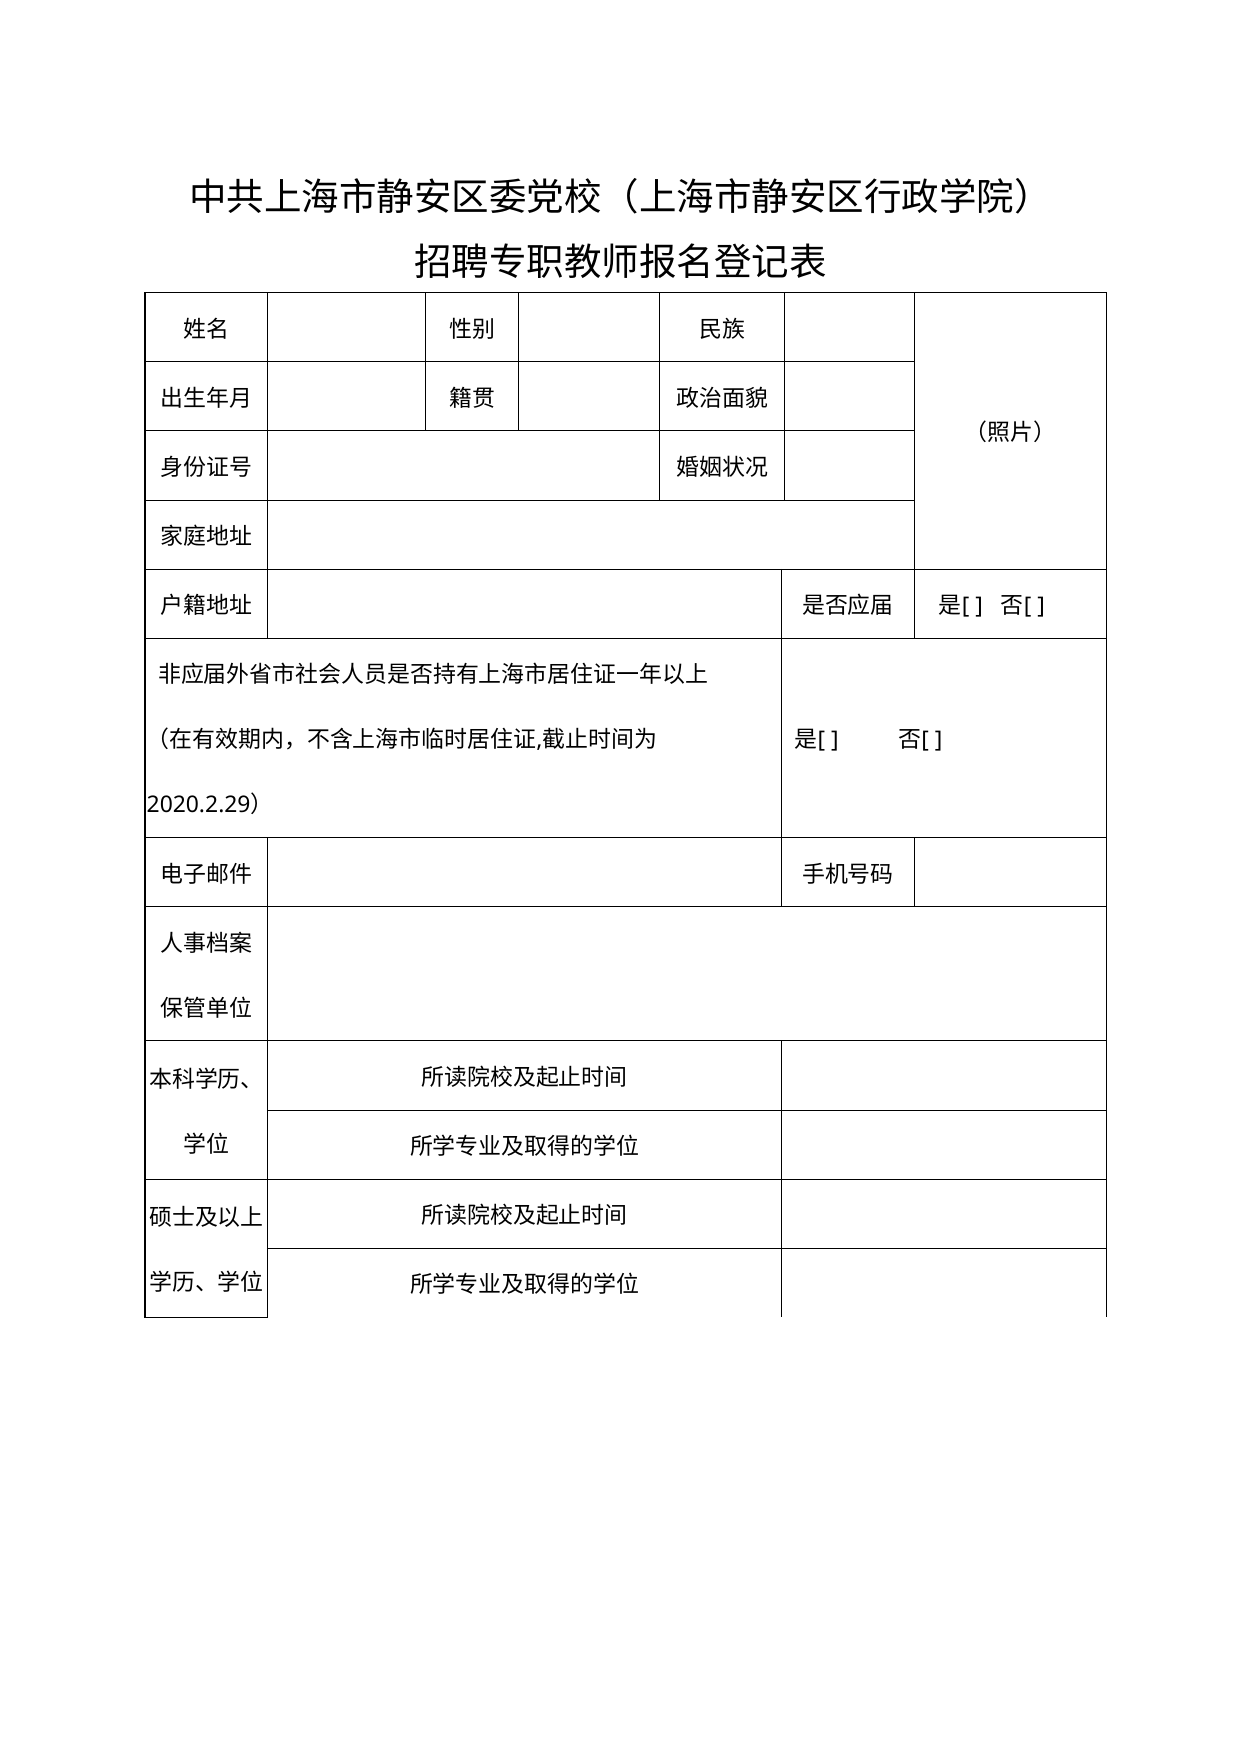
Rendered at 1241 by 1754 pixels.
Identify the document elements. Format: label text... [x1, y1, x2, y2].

table_cell [519, 362, 659, 430]
text 招聘专职教师报名登记表 [146, 227, 1094, 292]
table_cell [268, 838, 781, 906]
table_header 姓名 [146, 293, 267, 361]
table_cell 所读院校及起止时间 [268, 1180, 781, 1248]
table_cell 手机号码 [782, 838, 914, 906]
table_cell 婚姻状况 [660, 431, 784, 499]
table_cell [782, 1041, 1106, 1109]
table_header [519, 293, 659, 361]
table_cell [268, 907, 1106, 1040]
table_cell 家庭地址 [146, 501, 267, 569]
table_cell 所学专业及取得的学位 [268, 1249, 781, 1317]
table_cell 硕士及以上学历、学位 [146, 1180, 267, 1317]
table_cell 所学专业及取得的学位 [268, 1111, 781, 1179]
table_cell [782, 1249, 1106, 1317]
table_cell 所读院校及起止时间 [268, 1041, 781, 1109]
table_cell [782, 1111, 1106, 1179]
table_cell 非应届外省市社会人员是否持有上海市居住证一年以上 （在有效期内，不含上海市临时居住证,截止时间为2020.2.29） [146, 639, 781, 837]
table_cell 身份证号 [146, 431, 267, 499]
table_cell [785, 362, 914, 430]
table_cell 电子邮件 [146, 838, 267, 906]
table_cell 本科学历、学位 [146, 1041, 267, 1179]
table_cell 是否应届 [782, 570, 914, 638]
table_cell [268, 501, 914, 569]
table_cell 人事档案 保管单位 [146, 907, 267, 1040]
table_header [785, 293, 914, 361]
table_cell 是[ ] 否[ ] [915, 570, 1106, 638]
table_cell [268, 570, 781, 638]
table_cell 出生年月 [146, 362, 267, 430]
table_cell 是[ ] 否[ ] [782, 639, 1106, 837]
table_cell [785, 431, 914, 499]
table_cell [782, 1180, 1106, 1248]
table_header （照片） [915, 293, 1106, 569]
text 中共上海市静安区委党校（上海市静安区行政学院） [146, 162, 1094, 227]
table_header [268, 293, 425, 361]
table_header 民族 [660, 293, 784, 361]
table_cell 政治面貌 [660, 362, 784, 430]
table_cell [915, 838, 1106, 906]
table_cell [268, 431, 659, 499]
table_header 性别 [426, 293, 518, 361]
table_cell 籍贯 [426, 362, 518, 430]
table_cell 户籍地址 [146, 570, 267, 638]
table_cell [268, 362, 425, 430]
